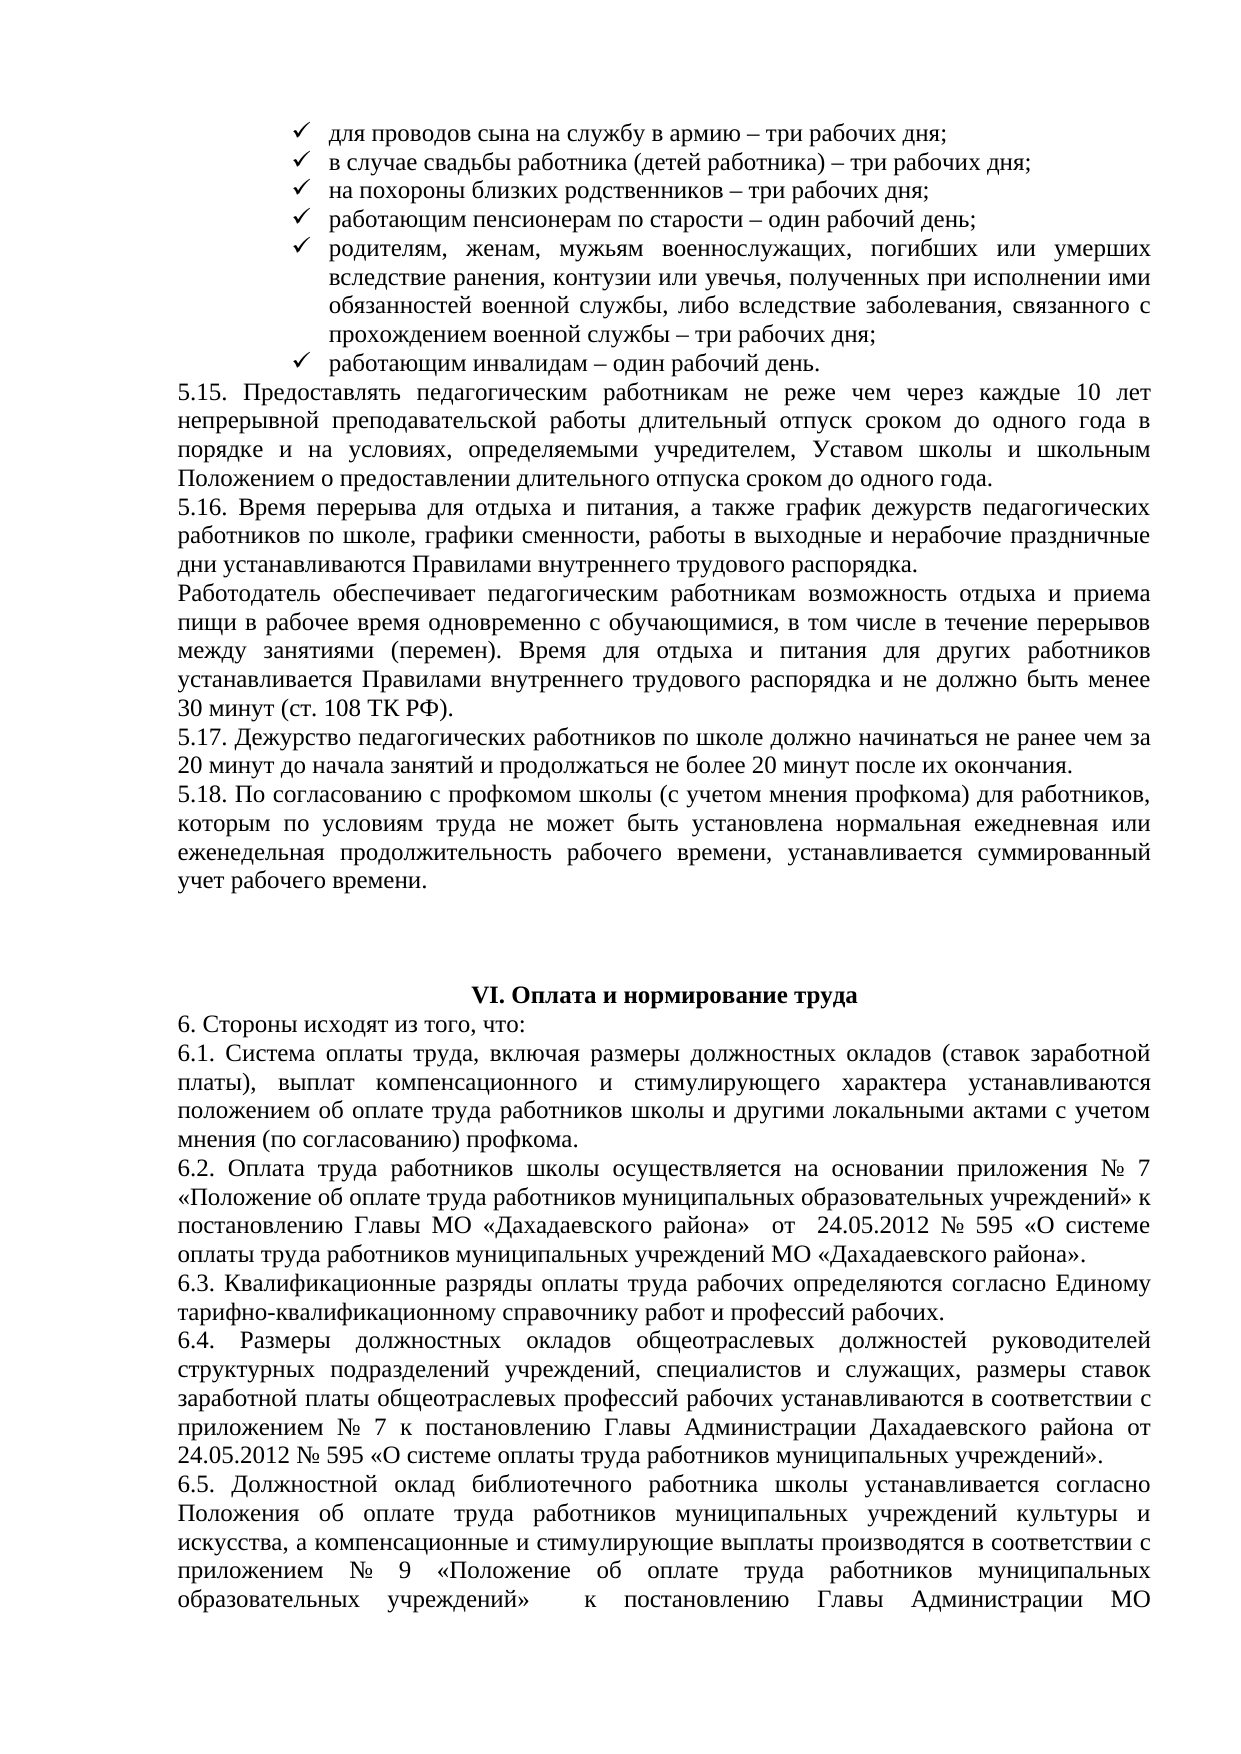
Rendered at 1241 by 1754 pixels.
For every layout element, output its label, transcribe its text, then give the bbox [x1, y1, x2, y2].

text VI. Оплата и нормирование труда [177, 981, 1152, 1009]
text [177, 1469, 1152, 1613]
text 6.1. Система оплаты труда, включая размеры должностных окладов (ставок заработной платы), выплат компенсационного и стимулирующего характера устанавливаются положением об оплате труда работников школы и другими локальными актами с учетом мнения (по согласованию) профкома. [177, 1038, 1152, 1153]
list работающим пенсионерам по старости – один рабочий день; [291, 204, 1152, 233]
text 6.4. Размеры должностных окладов общеотраслевых должностей руководителей структурных подразделений учреждений, специалистов и служащих, размеры ставок заработной платы общеотраслевых профессий рабочих устанавливаются в соответствии с приложением № 7 к постановлению Главы Администрации Дахадаевского района от 24.05.2012 № 595 «О системе оплаты труда работников муниципальных учреждений». [177, 1326, 1152, 1469]
list родителям, женам, мужьям военнослужащих, погибших или умерших вследствие ранения, контузии или увечья, полученных при исполнении ими обязанностей военной службы, либо вследствие заболевания, связанного с прохождением военной службы – три рабочих дня; [291, 233, 1152, 348]
list на похороны близких родственников – три рабочих дня; [291, 176, 1152, 204]
list для проводов сына на службу в армию – три рабочих дня; [291, 118, 1152, 147]
text 5.17. Дежурство педагогических работников по школе должно начинаться не ранее чем за 20 минут до начала занятий и продолжаться не более 20 минут после их окончания. [177, 722, 1152, 779]
list работающим инвалидам – один рабочий день. [291, 348, 1152, 377]
text 5.15. Предоставлять педагогическим работникам не реже чем через каждые 10 лет непрерывной преподавательской работы длительный отпуск сроком до одного года в порядке и на условиях, определяемыми учредителем, Уставом школы и школьным Положением о предоставлении длительного отпуска сроком до одного года. [177, 377, 1152, 492]
text 6.3. Квалификационные разряды оплаты труда рабочих определяются согласно Единому тарифно-квалификационному справочнику работ и профессий рабочих. [177, 1268, 1152, 1326]
list в случае свадьбы работника (детей работника) – три рабочих дня; [291, 147, 1152, 176]
text 5.16. Время перерыва для отдыха и питания, а также график дежурств педагогических работников по школе, графики сменности, работы в выходные и нерабочие праздничные дни устанавливаются Правилами внутреннего трудового распорядка. [177, 492, 1152, 578]
text 6. Стороны исходят из того, что: [177, 1009, 1152, 1038]
text Работодатель обеспечивает педагогическим работникам возможность отдыха и приема пищи в рабочее время одновременно с обучающимися, в том числе в течение перерывов между занятиями (перемен). Время для отдыха и питания для других работников устанавливается Правилами внутреннего трудового распорядка и не должно быть менее 30 минут (ст. 108 ТК РФ). [177, 578, 1152, 722]
text 6.2. Оплата труда работников школы осуществляется на основании приложения № 7 «Положение об оплате труда работников муниципальных образовательных учреждений» к постановлению Главы МО «Дахадаевского района» от 24.05.2012 № 595 «О системе оплаты труда работников муниципальных учреждений МО «Дахадаевского района». [177, 1153, 1152, 1268]
text 5.18. По согласованию с профкомом школы (с учетом мнения профкома) для работников, которым по условиям труда не может быть установлена нормальная ежедневная или еженедельная продолжительность рабочего времени, устанавливается суммированный учет рабочего времени. [177, 779, 1152, 894]
